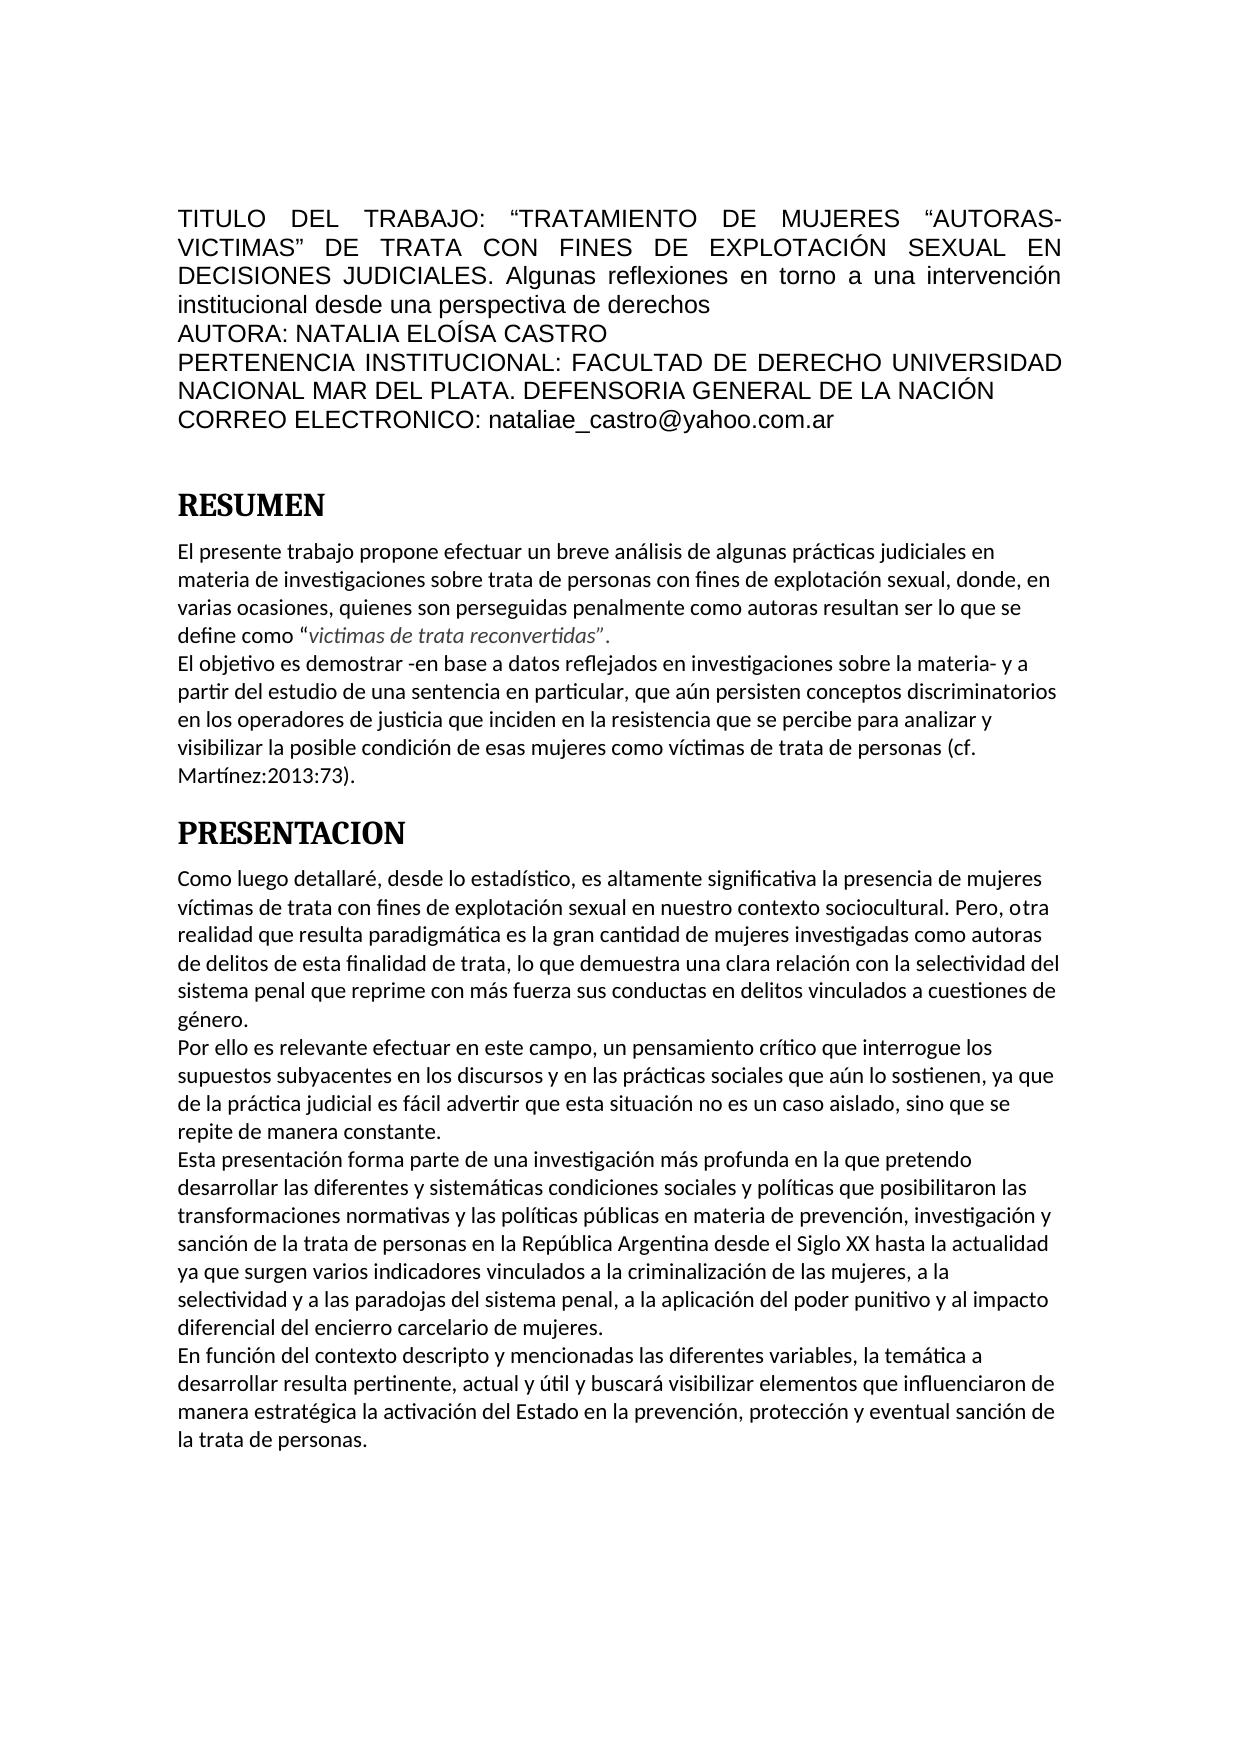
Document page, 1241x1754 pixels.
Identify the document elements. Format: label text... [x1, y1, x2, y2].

subtitle PRESENTACION [177, 814, 1063, 853]
text En función del contexto descripto y mencionadas las diferentes variables, la temática a desarrollar resulta pertinente, actual y útil y buscará visibilizar elementos que influenciaron de manera estratégica la activación del Estado en la prevención, protección y eventual sanción de la trata de personas. [177, 1341, 1063, 1453]
text TITULO DEL TRABAJO: “TRATAMIENTO DE MUJERES “AUTORAS-VICTIMAS” DE TRATA CON FINES DE EXPLOTACIÓN SEXUAL EN DECISIONES JUDICIALES. Algunas reflexiones en torno a una intervención institucional desde una perspectiva de derechos [177, 204, 1063, 319]
text CORREO ELECTRONICO: nataliae_castro@yahoo.com.ar [177, 405, 1063, 434]
text Por ello es relevante efectuar en este campo, un pensamiento crítico que interrogue los supuestos subyacentes en los discursos y en las prácticas sociales que aún lo sostienen, ya que de la práctica judicial es fácil advertir que esta situación no es un caso aislado, sino que se repite de manera constante. [177, 1033, 1063, 1145]
text AUTORA: NATALIA ELOÍSA CASTRO [177, 319, 1063, 347]
text El objetivo es demostrar -en base a datos reflejados en investigaciones sobre la materia- y a partir del estudio de una sentencia en particular, que aún persisten conceptos discriminatorios en los operadores de justicia que inciden en la resistencia que se percibe para analizar y visibilizar la posible condición de esas mujeres como víctimas de trata de personas (cf. Martínez:2013:73). [177, 649, 1063, 789]
text PERTENENCIA INSTITUCIONAL: FACULTAD DE DERECHO UNIVERSIDAD NACIONAL MAR DEL PLATA. DEFENSORIA GENERAL DE LA NACIÓN [177, 347, 1063, 405]
text Como luego detallaré, desde lo estadístico, es altamente significativa la presencia de mujeres víctimas de trata con fines de explotación sexual en nuestro contexto sociocultural. Pero, otra realidad que resulta paradigmática es la gran cantidad de mujeres investigadas como autoras de delitos de esta finalidad de trata, lo que demuestra una clara relación con la selectividad del sistema penal que reprime con más fuerza sus conductas en delitos vinculados a cuestiones de género. [177, 864, 1063, 1033]
text El presente trabajo propone efectuar un breve análisis de algunas prácticas judiciales en materia de investigaciones sobre trata de personas con fines de explotación sexual, donde, en varias ocasiones, quienes son perseguidas penalmente como autoras resultan ser lo que se define como “victimas de trata reconvertidas”. [177, 537, 1063, 649]
subtitle RESUMEN [177, 487, 1063, 525]
text Esta presentación forma parte de una investigación más profunda en la que pretendo desarrollar las diferentes y sistemáticas condiciones sociales y políticas que posibilitaron las transformaciones normativas y las políticas públicas en materia de prevención, investigación y sanción de la trata de personas en la República Argentina desde el Siglo XX hasta la actualidad ya que surgen varios indicadores vinculados a la criminalización de las mujeres, a la selectividad y a las paradojas del sistema penal, a la aplicación del poder punitivo y al impacto diferencial del encierro carcelario de mujeres. [177, 1145, 1063, 1341]
